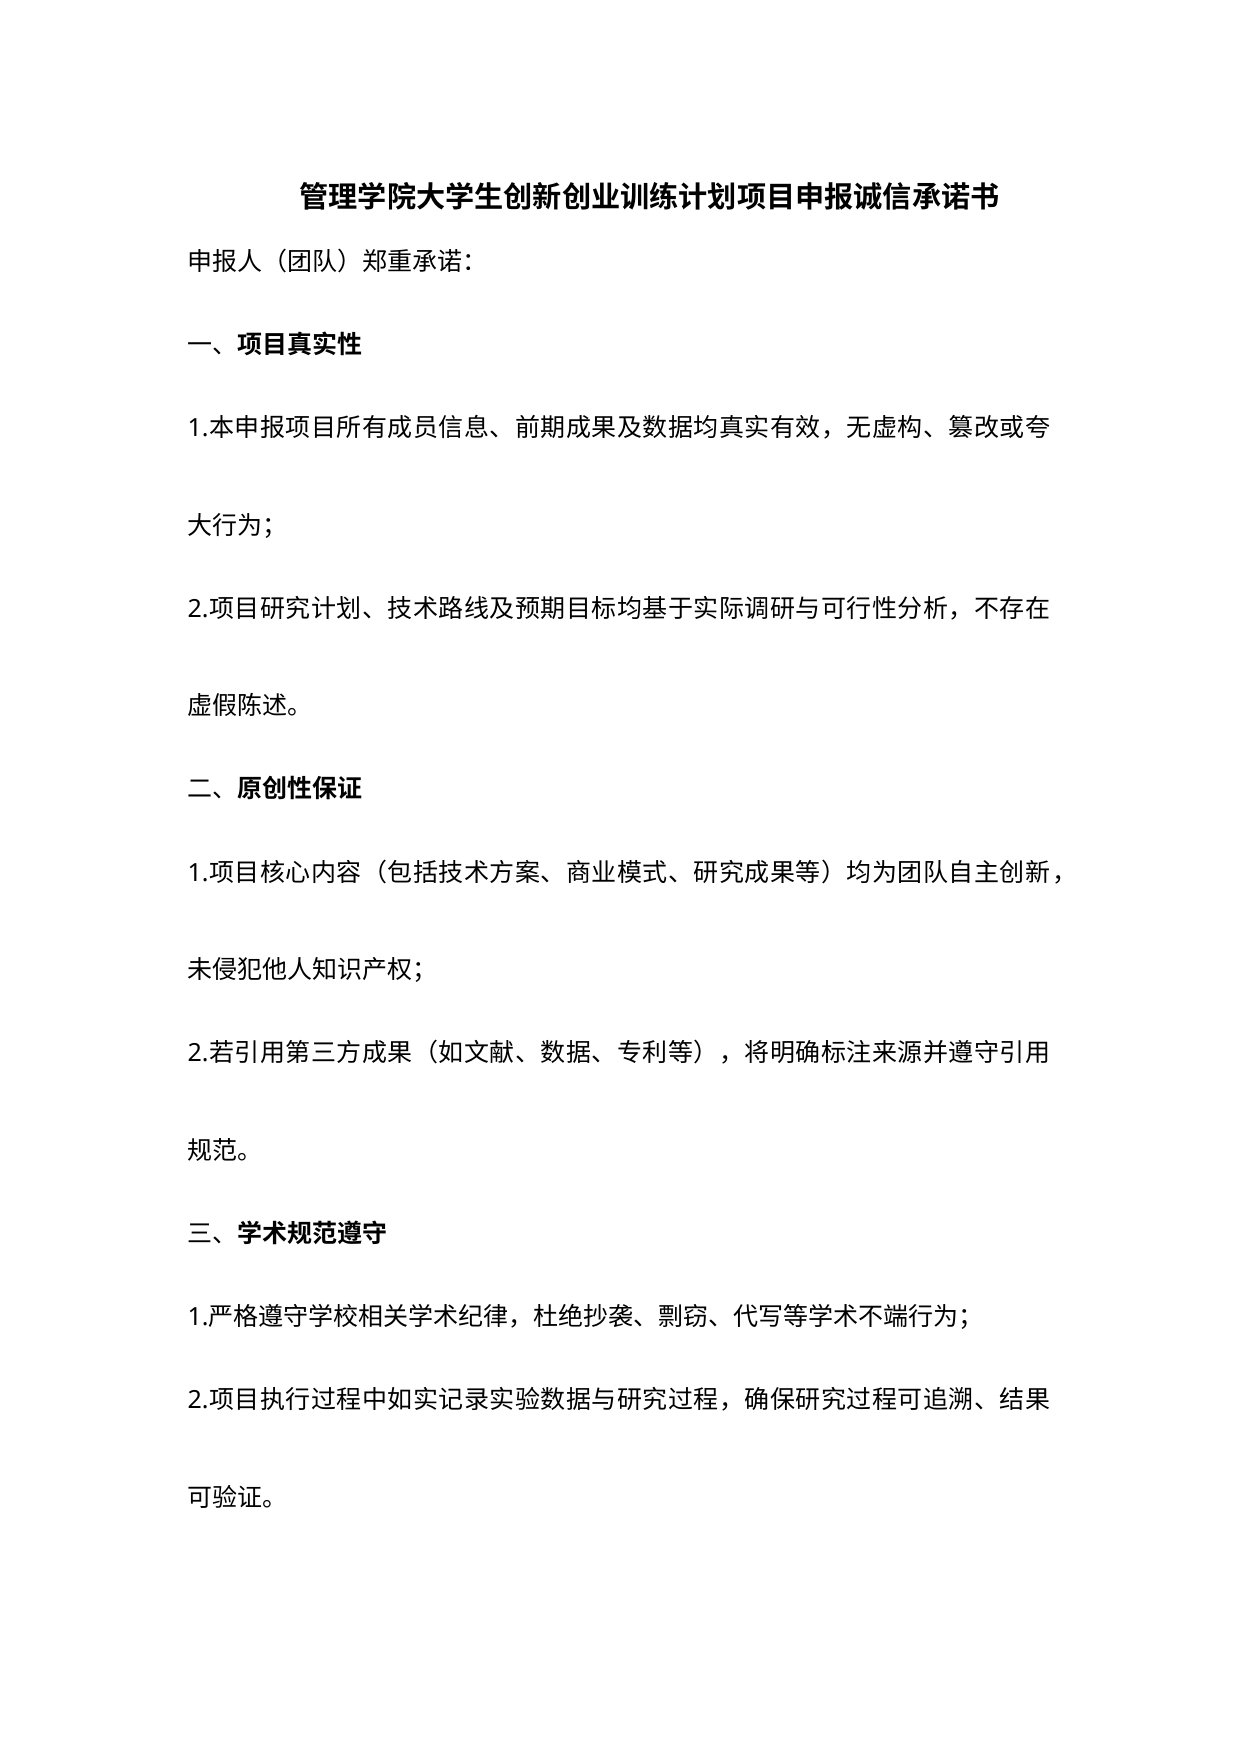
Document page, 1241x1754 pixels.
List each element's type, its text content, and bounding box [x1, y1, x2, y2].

text 1.严格遵守学校相关学术纪律，杜绝抄袭、剽窃、代写等学术不端行为； [187, 1282, 1053, 1347]
text 2.项目研究计划、技术路线及预期目标均基于实际调研与可行性分析，不存在虚假陈述。 [187, 574, 1053, 736]
text 1.项目核心内容（包括技术方案、商业模式、研究成果等）均为团队自主创新，未侵犯他人知识产权； [187, 838, 1053, 1000]
text 1.本申报项目所有成员信息、前期成果及数据均真实有效，无虚构、篡改或夸大行为； [187, 393, 1053, 556]
text 2.项目执行过程中如实记录实验数据与研究过程，确保研究过程可追溯、结果可验证。 [187, 1365, 1053, 1528]
text 一、​​项目真实性​​ [187, 310, 1053, 375]
text 二、​​原创性保证​​ [187, 754, 1053, 819]
text 2.若引用第三方成果（如文献、数据、专利等），将明确标注来源并遵守引用规范。 [187, 1018, 1053, 1181]
text ​​管理学院大学生创新创业训练计划项目申报诚信承诺书​​ [187, 162, 1053, 227]
text 申报人（团队）郑重承诺： [187, 227, 1053, 292]
text 三、​​学术规范遵守​​ [187, 1199, 1053, 1264]
